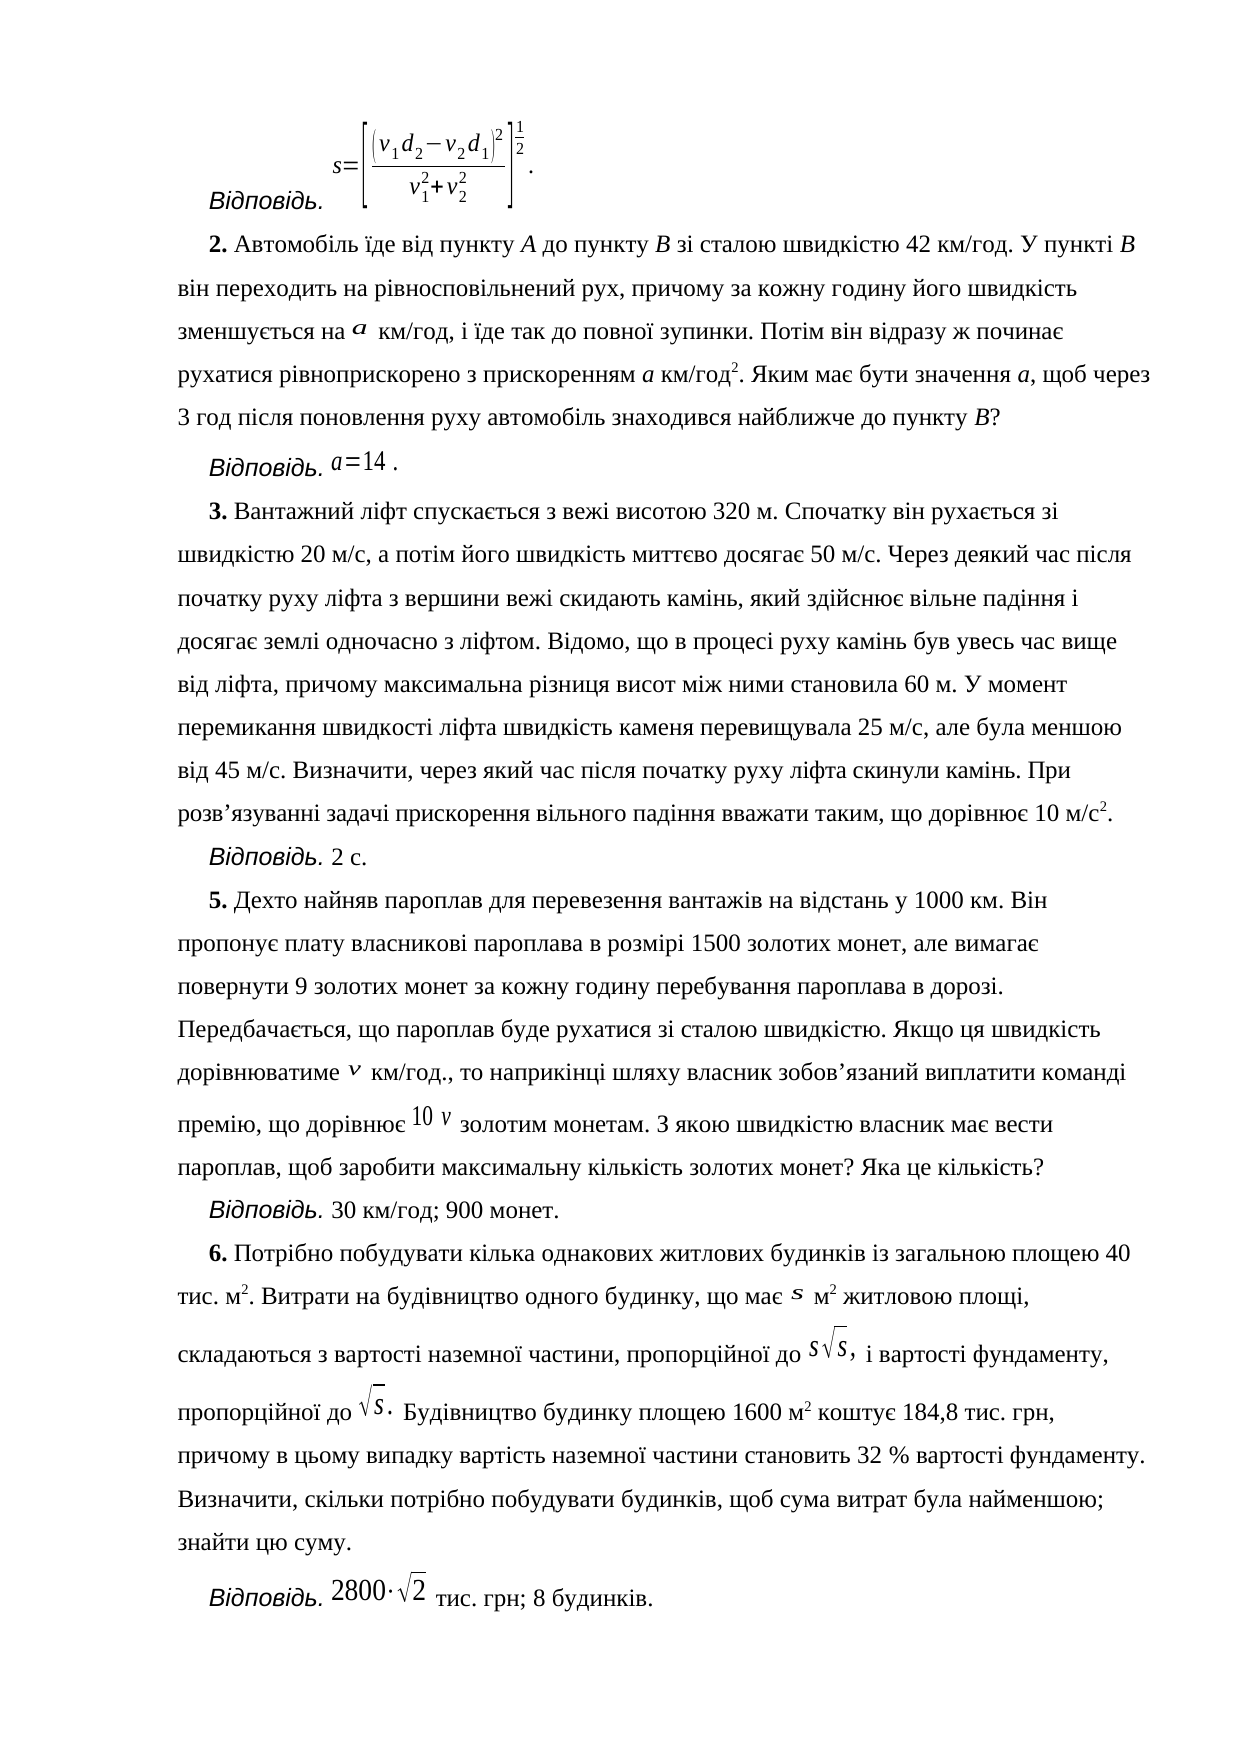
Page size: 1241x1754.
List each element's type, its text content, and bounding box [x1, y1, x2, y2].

text Відповідь. 30 км/год; 900 монет. [177, 1195, 1152, 1224]
text 2. Автомобіль їде від пункту А до пункту В зі сталою швидкістю 42 км/год. У пункті В він переходить на рівносповільнений рух, причому за кожну годину його швидкість зменшується на км/год, і їде так до повної зупинки. Потім він відразу ж починає рухатися рівноприскорено з прискоренням а км/год2. Яким має бути значення а, щоб через 3 год після поновлення руху автомобіль знаходився найближче до пункту В? [177, 229, 1152, 431]
text Відповідь. [177, 118, 1152, 215]
text 6. Потрібно побудувати кілька однакових житлових будинків із загальною площею 40 тис. м2. Витрати на будівництво одного будинку, що має м2 житловою площі, складаються з вартості наземної частини, пропорційної до і вартості фундаменту, пропорційної до Будівництво будинку площею коштує 184,8 тис. грн, причому в цьому випадку вартість наземної частини становить 32 % вартості фундаменту. Визначити, скільки потрібно побудувати будинків, щоб сума витрат була найменшою; знайти цю суму. [177, 1238, 1152, 1556]
text Відповідь. 2 с. [177, 841, 1152, 870]
text 3. Вантажний ліфт спускається з вежі висотою . Спочатку він рухається зі швидкістю 20 м/с, а потім його швидкість миттєво досягає 50 м/с. Через деякий час після початку руху ліфта з вершини вежі скидають камінь, який здійснює вільне падіння і досягає землі одночасно з ліфтом. Відомо, що в процесі руху камінь був увесь час вище від ліфта, причому максимальна різниця висот між ними становила . У момент перемикання швидкості ліфта швидкість каменя перевищувала 25 м/с, але була меншою від 45 м/с. Визначити, через який час після початку руху ліфта скинули камінь. При розв’язуванні задачі прискорення вільного падіння вважати таким, що дорівнює 10 м/с2. [177, 496, 1152, 827]
text 5. Дехто найняв пароплав для перевезення вантажів на відстань у . Він пропонує плату власникові пароплава в розмірі 1500 золотих монет, але вимагає повернути 9 золотих монет за кожну годину перебування пароплава в дорозі. Передбачається, що пароплав буде рухатися зі сталою швидкістю. Якщо ця швидкість дорівнюватиме км/год., то наприкінці шляху власник зобов’язаний виплатити команді премію, що дорівнює золотим монетам. З якою швидкістю власник має вести пароплав, щоб заробити максимальну кількість золотих монет? Яка це кількість? [177, 885, 1152, 1181]
text Відповідь. [177, 445, 1152, 482]
text Відповідь. тис. грн; 8 будинків. [177, 1570, 1152, 1612]
